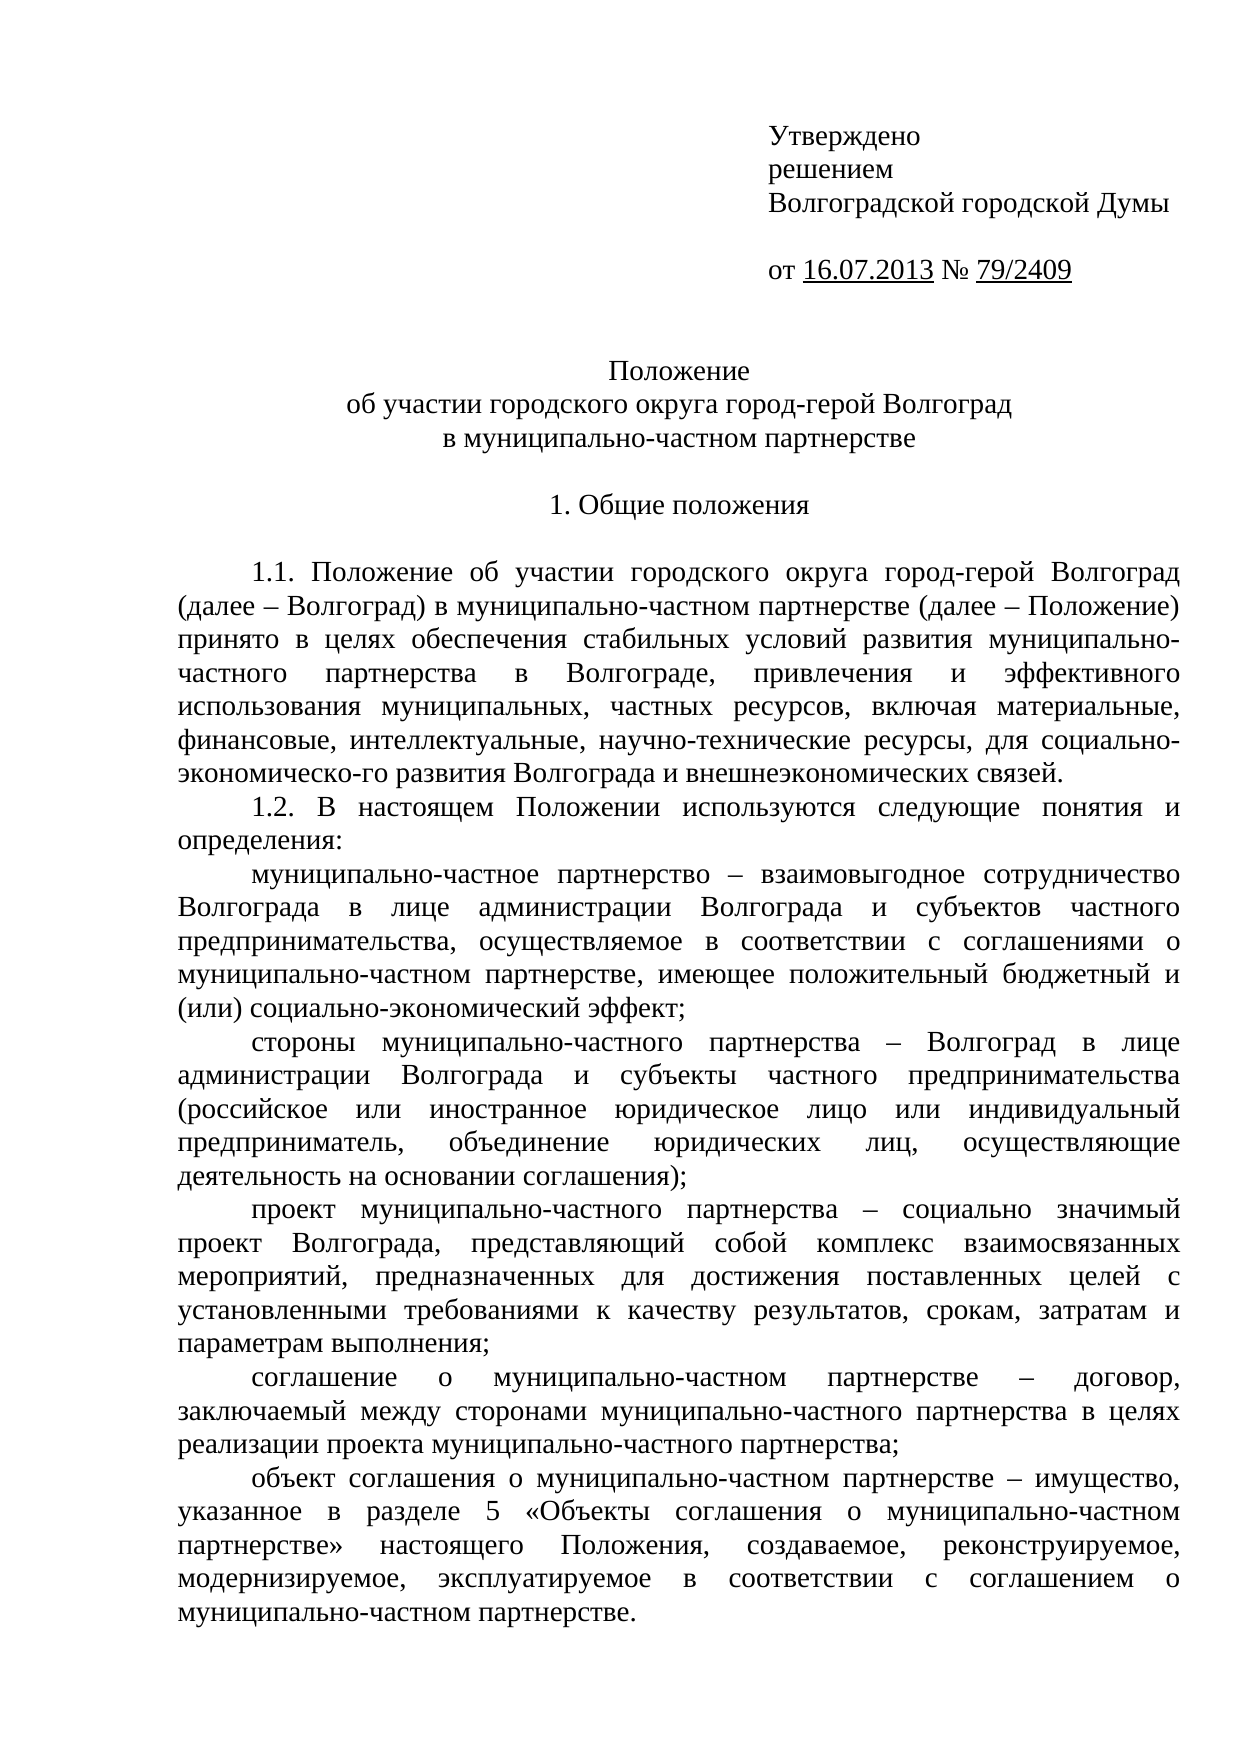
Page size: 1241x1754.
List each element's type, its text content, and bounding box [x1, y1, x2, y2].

text в муниципально-частном партнерстве [177, 420, 1181, 453]
text 1.1. Положение об участии городского округа город-герой Волгоград (далее – Волгоград) в муниципально-частном партнерстве (далее – Положение) принято в целях обеспечения стабильных условий развития муниципально-частного партнерства в Волгограде, привлечения и эффективного использования муниципальных, частных ресурсов, включая материальные, финансовые, интеллектуальные, научно-технические ресурсы, для социально-экономическо-го развития Волгограда и внешнеэкономических связей. [177, 554, 1181, 789]
text Волгоградской городской Думы [768, 185, 1181, 219]
text об участии городского округа город-герой Волгоград [177, 386, 1181, 420]
text объект соглашения о муниципально-частном партнерстве – имущество, указанное в разделе 5 «Объекты соглашения о муниципально-частном партнерстве» настоящего Положения, создаваемое, реконструируемое, модернизируемое, эксплуатируемое в соответствии с соглашением о муниципально-частном партнерстве. [177, 1460, 1181, 1627]
text проект муниципально-частного партнерства – социально значимый проект Волгограда, представляющий собой комплекс взаимосвязанных мероприятий, предназначенных для достижения поставленных целей с установленными требованиями к качеству результатов, срокам, затратам и параметрам выполнения; [177, 1191, 1181, 1359]
text 1.2. В настоящем Положении используются следующие понятия и определения: [177, 789, 1181, 856]
text от 16.07.2013 № 79/2409 [768, 252, 1181, 286]
text Утверждено [768, 118, 1181, 152]
text Положение [177, 353, 1181, 386]
text решением [768, 152, 1181, 185]
text муниципально-частное партнерство – взаимовыгодное сотрудничество Волгограда в лице администрации Волгограда и субъектов частного предпринимательства, осуществляемое в соответствии с соглашениями о муниципально-частном партнерстве, имеющее положительный бюджетный и (или) социально-экономический эффект; [177, 856, 1181, 1024]
text соглашение о муниципально-частном партнерстве – договор, заключаемый между сторонами муниципально-частного партнерства в целях реализации проекта муниципально-частного партнерства; [177, 1359, 1181, 1460]
text стороны муниципально-частного партнерства – Волгоград в лице администрации Волгограда и субъекты частного предпринимательства (российское или иностранное юридическое лицо или индивидуальный предприниматель, объединение юридических лиц, осуществляющие деятельность на основании соглашения); [177, 1024, 1181, 1191]
text 1. Общие положения [177, 487, 1181, 521]
